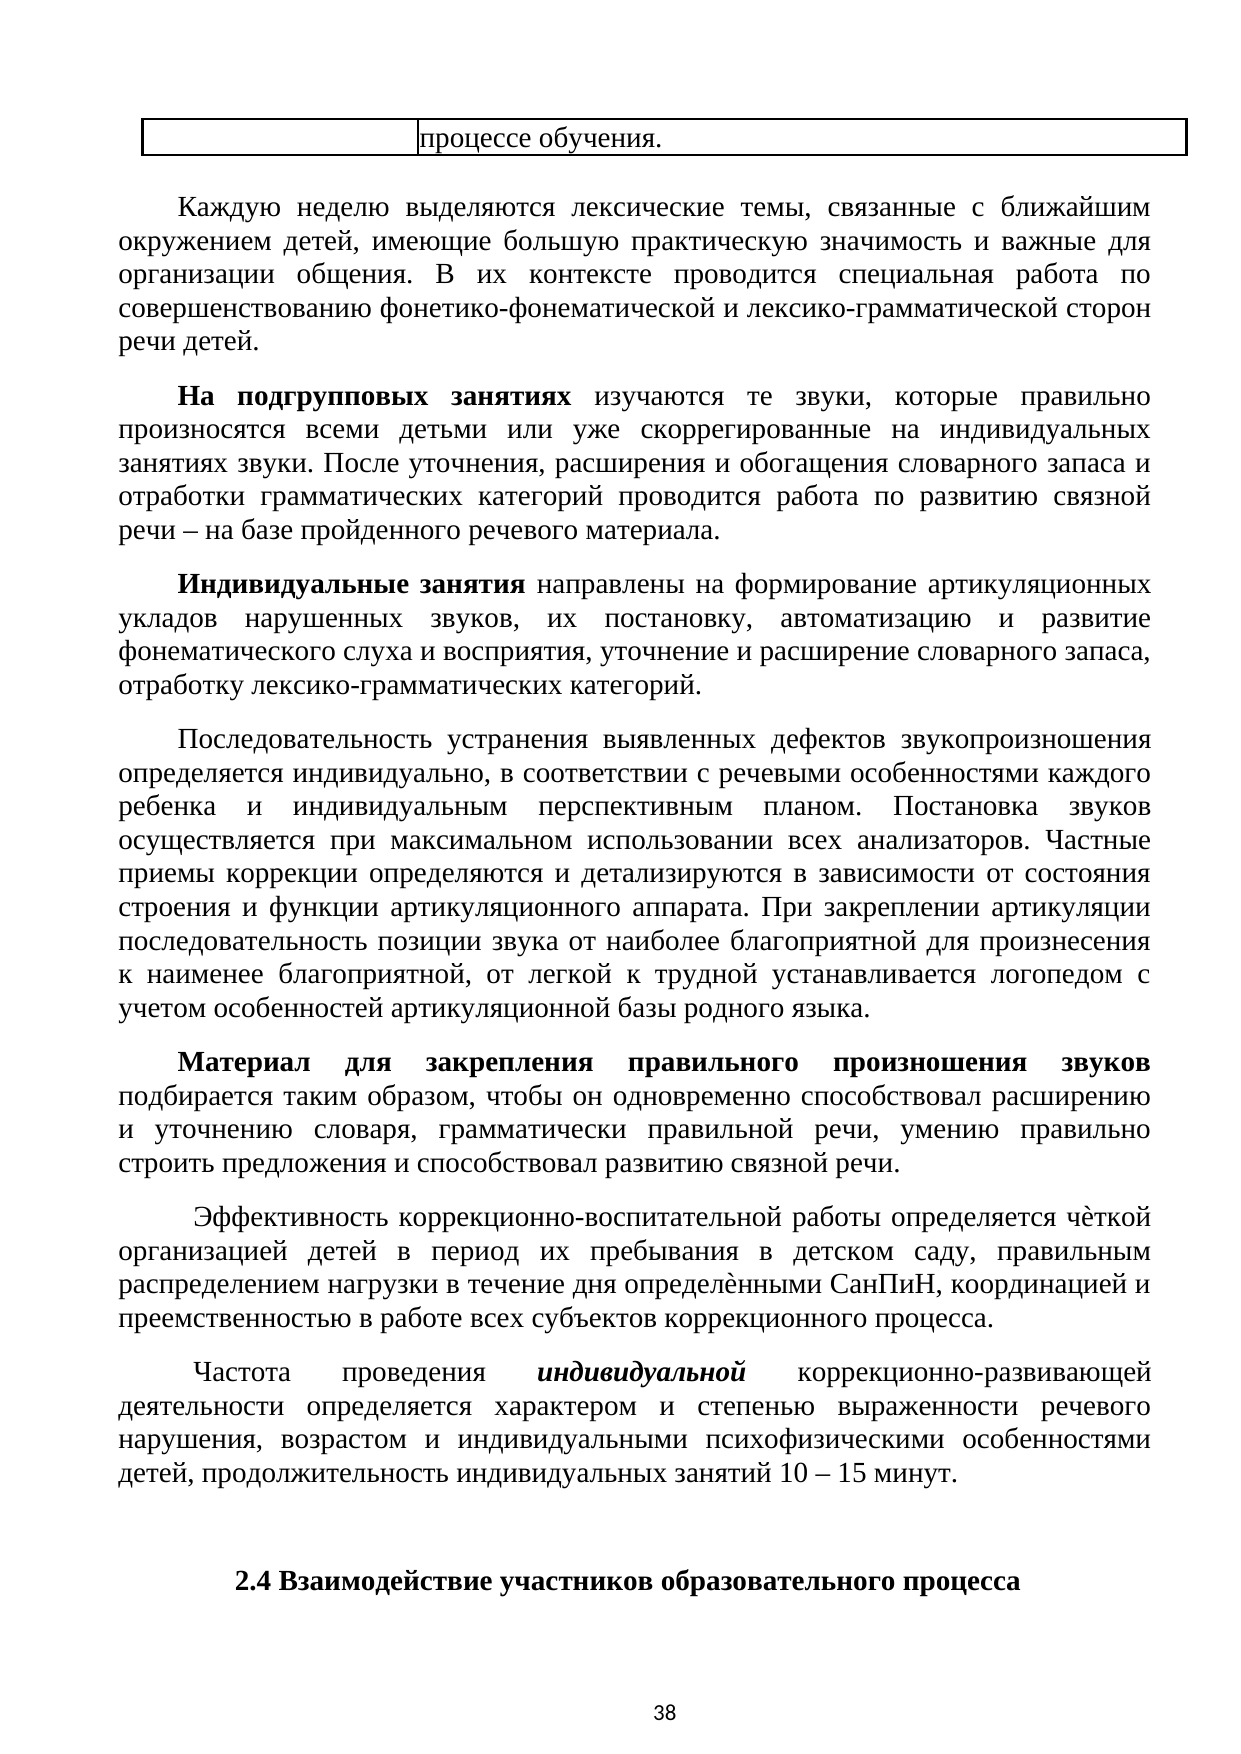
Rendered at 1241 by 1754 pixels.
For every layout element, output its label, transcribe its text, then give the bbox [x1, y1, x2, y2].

text Каждую неделю выделяются лексические темы, связанные с ближайшим окружением детей, имеющие большую практическую значимость и важные для организации общения. В их контексте проводится специальная работа по совершенствованию фонетико-фонематической и лексико-грамматической сторон речи детей. [118, 189, 1152, 357]
text Эффективность коррекционно-воспитательной работы определяется чѐткой организацией детей в период их пребывания в детском саду, правильным распределением нагрузки в течение дня определѐнными СанПиН, координацией и преемственностью в работе всех субъектов коррекционного процесса. [118, 1199, 1152, 1333]
text Индивидуальные занятия направлены на формирование артикуляционных укладов нарушенных звуков, их постановку, автоматизацию и развитие фонематического слуха и восприятия, уточнение и расширение словарного запаса, отработку лексико-грамматических категорий. [118, 566, 1152, 701]
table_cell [144, 120, 417, 154]
text Материал для закрепления правильного произношения звуков подбирается таким образом, чтобы он одновременно способствовал расширению и уточнению словаря, грамматически правильной речи, умению правильно строить предложения и способствовал развитию связной речи. [118, 1044, 1152, 1178]
text 2.4 Взаимодействие участников образовательного процесса [103, 1563, 1152, 1597]
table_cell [419, 120, 1185, 154]
text Последовательность устранения выявленных дефектов звукопроизношения определяется индивидуально, в соответствии с речевыми особенностями каждого ребенка и индивидуальным перспективным планом. Постановка звуков осуществляется при максимальном использовании всех анализаторов. Частные приемы коррекции определяются и детализируются в зависимости от состояния строения и функции артикуляционного аппарата. При закреплении артикуляции последовательность позиции звука от наиболее благоприятной для произнесения к наименее благоприятной, от легкой к трудной устанавливается логопедом с учетом особенностей артикуляционной базы родного языка. [118, 721, 1152, 1023]
text Частота проведения индивидуальной коррекционно-развивающей деятельности определяется характером и степенью выраженности речевого нарушения, возрастом и индивидуальными психофизическими особенностями детей, продолжительность индивидуальных занятий 10 – 15 минут. [118, 1354, 1152, 1488]
text На подгрупповых занятиях изучаются те звуки, которые правильно произносятся всеми детьми или уже скоррегированные на индивидуальных занятиях звуки. После уточнения, расширения и обогащения словарного запаса и отработки грамматических категорий проводится работа по развитию связной речи – на базе пройденного речевого материала. [118, 378, 1152, 546]
